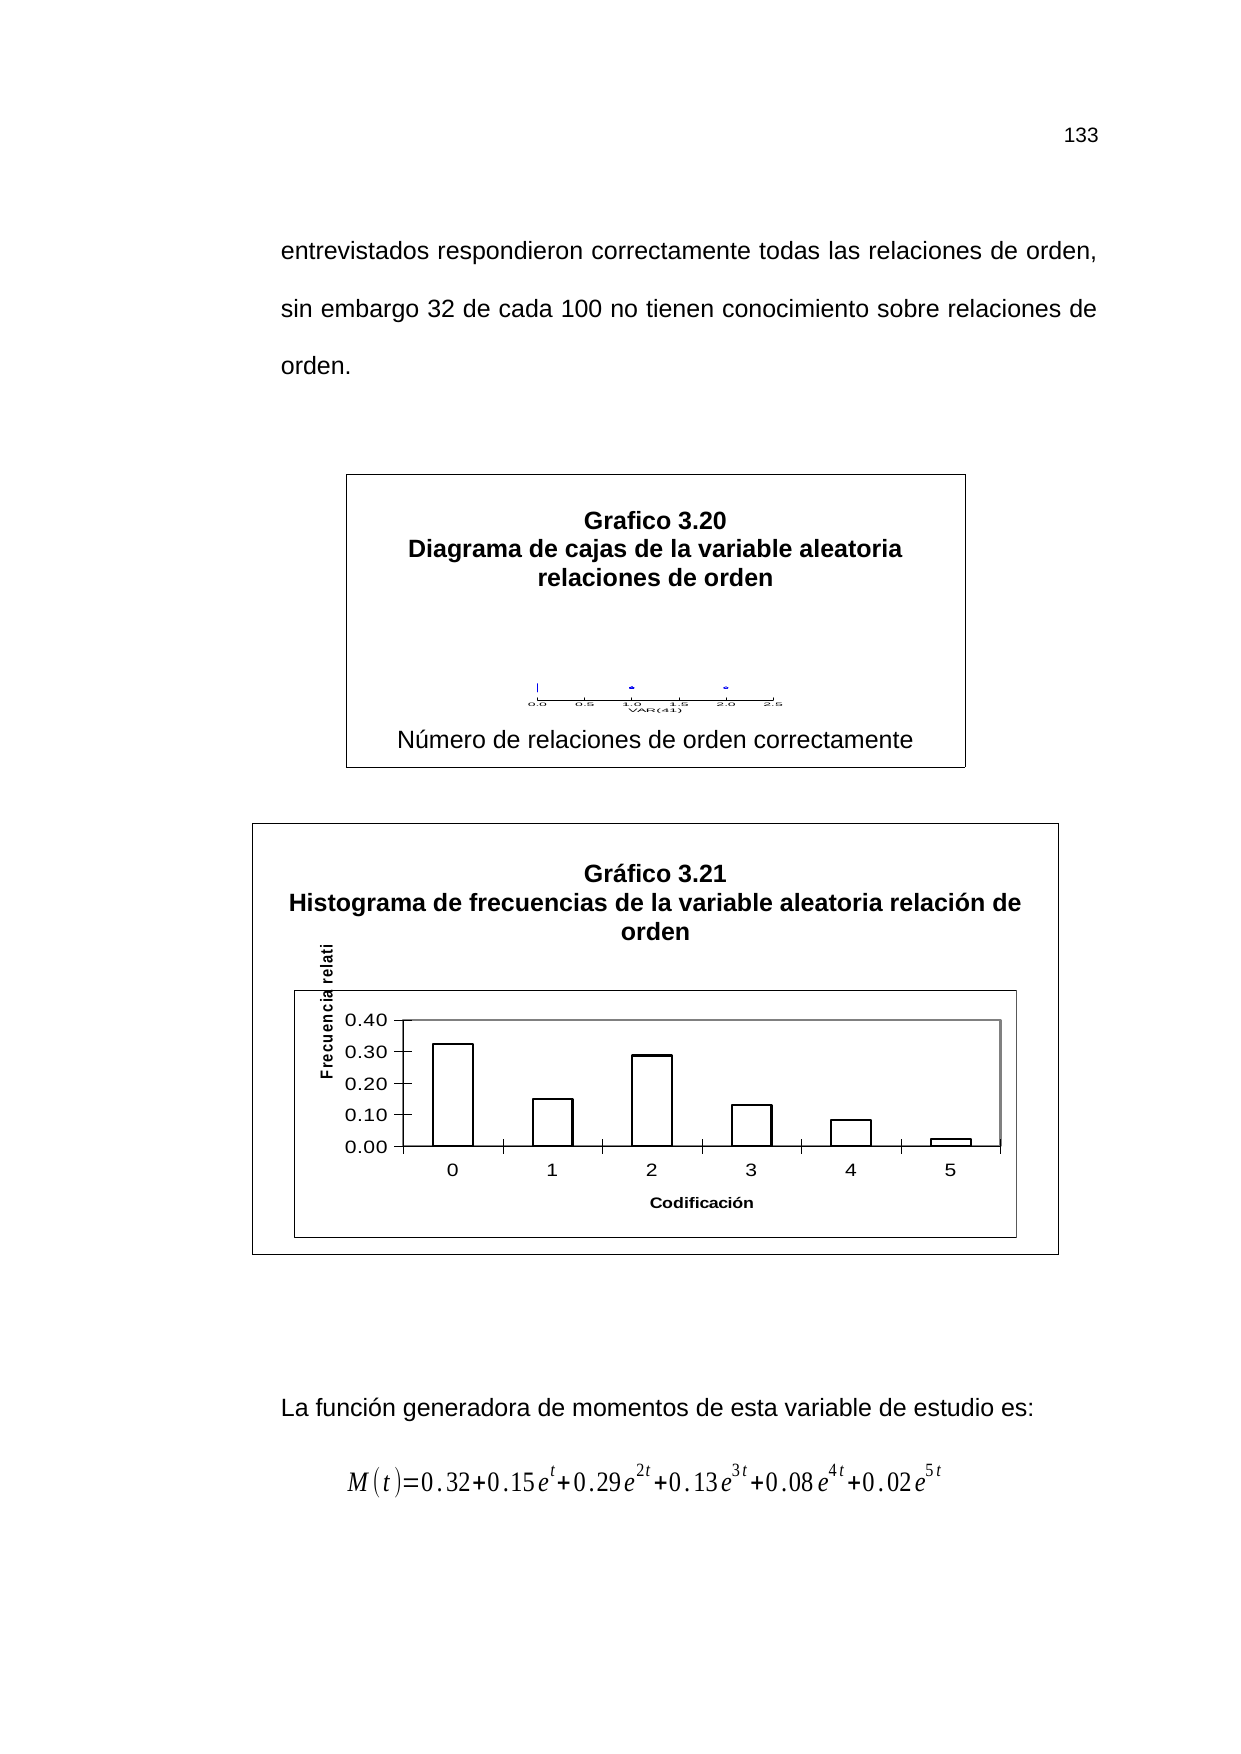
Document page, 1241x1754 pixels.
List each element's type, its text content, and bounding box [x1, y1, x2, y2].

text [281, 236, 1098, 380]
text La función generadora de momentos de esta variable de estudio es: [281, 1393, 1098, 1422]
